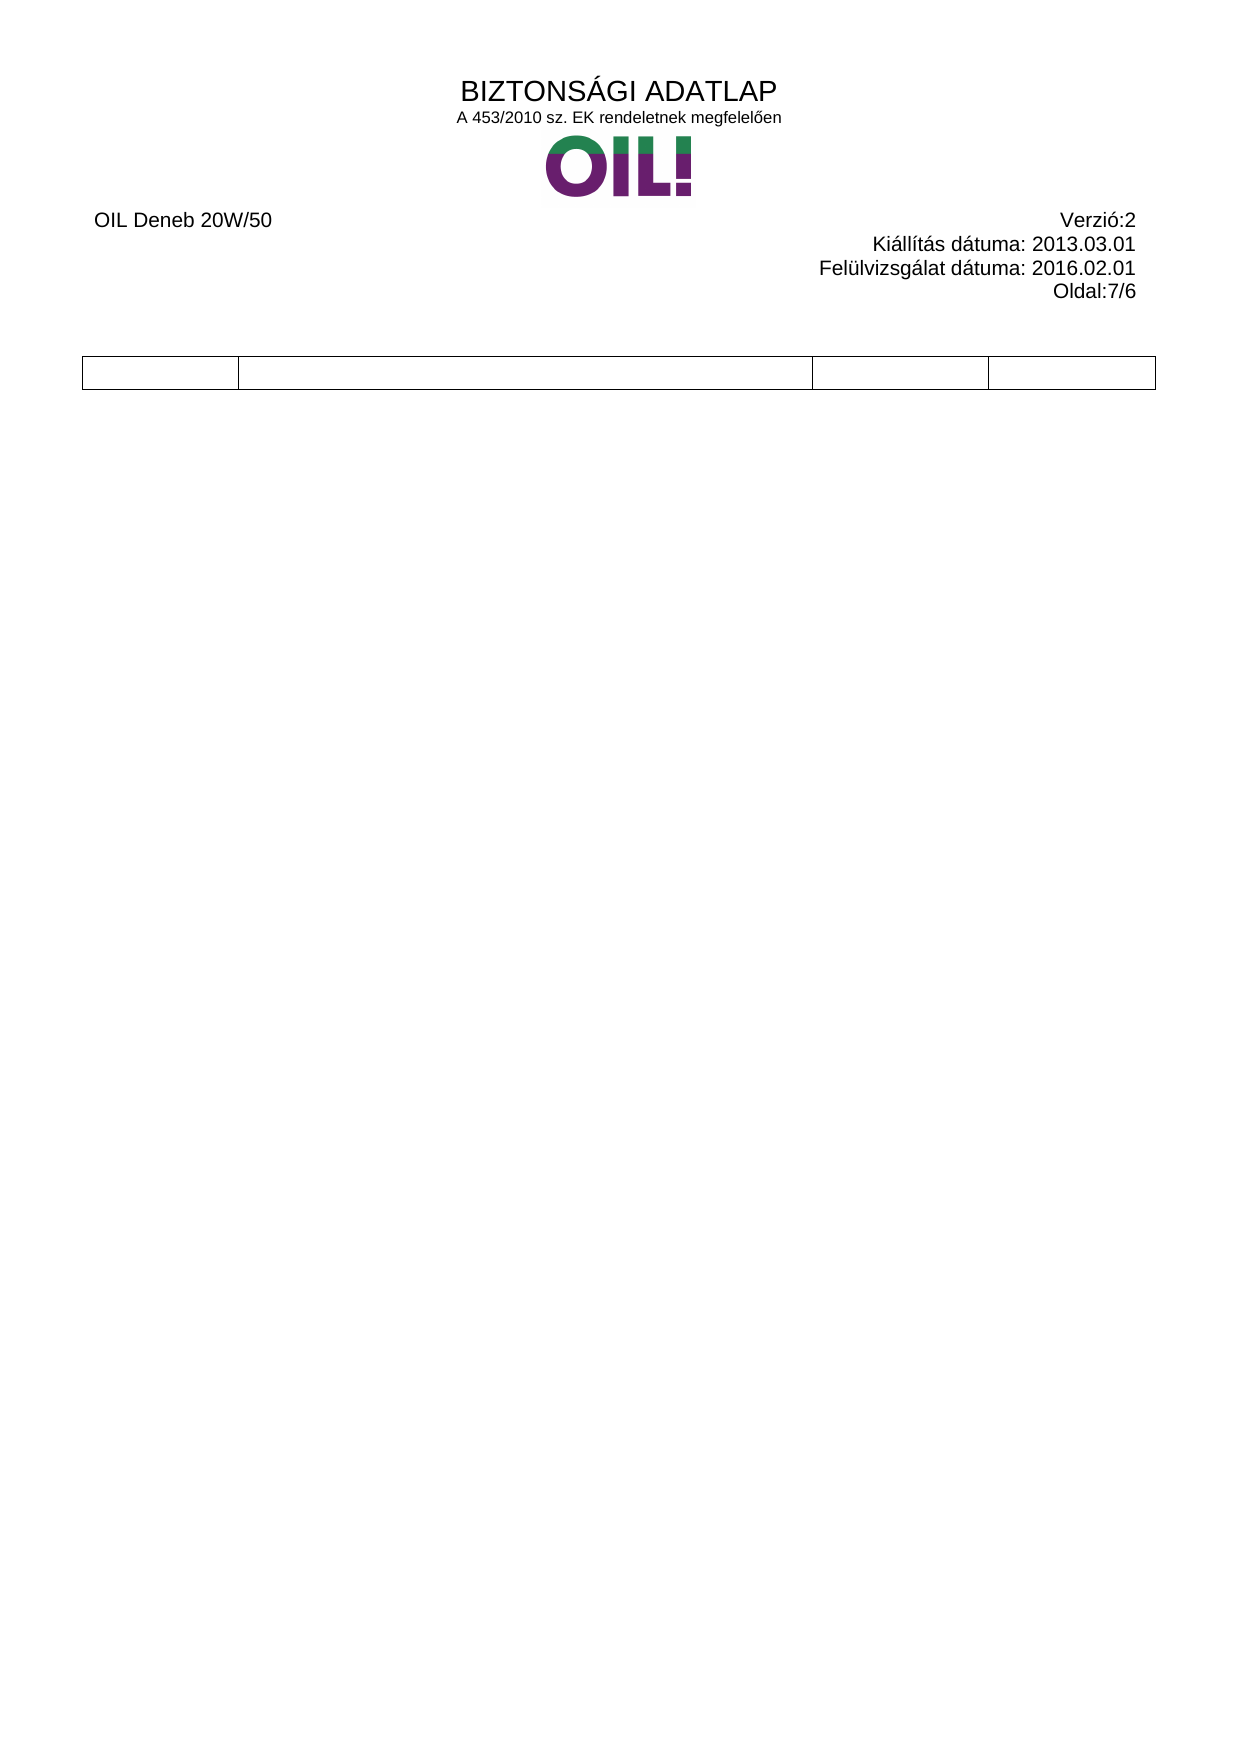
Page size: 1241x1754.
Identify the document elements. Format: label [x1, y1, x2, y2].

table_cell [239, 357, 812, 389]
table_cell [83, 357, 238, 389]
picture [541, 126, 697, 208]
table_cell [813, 357, 988, 389]
table_cell [989, 357, 1155, 389]
